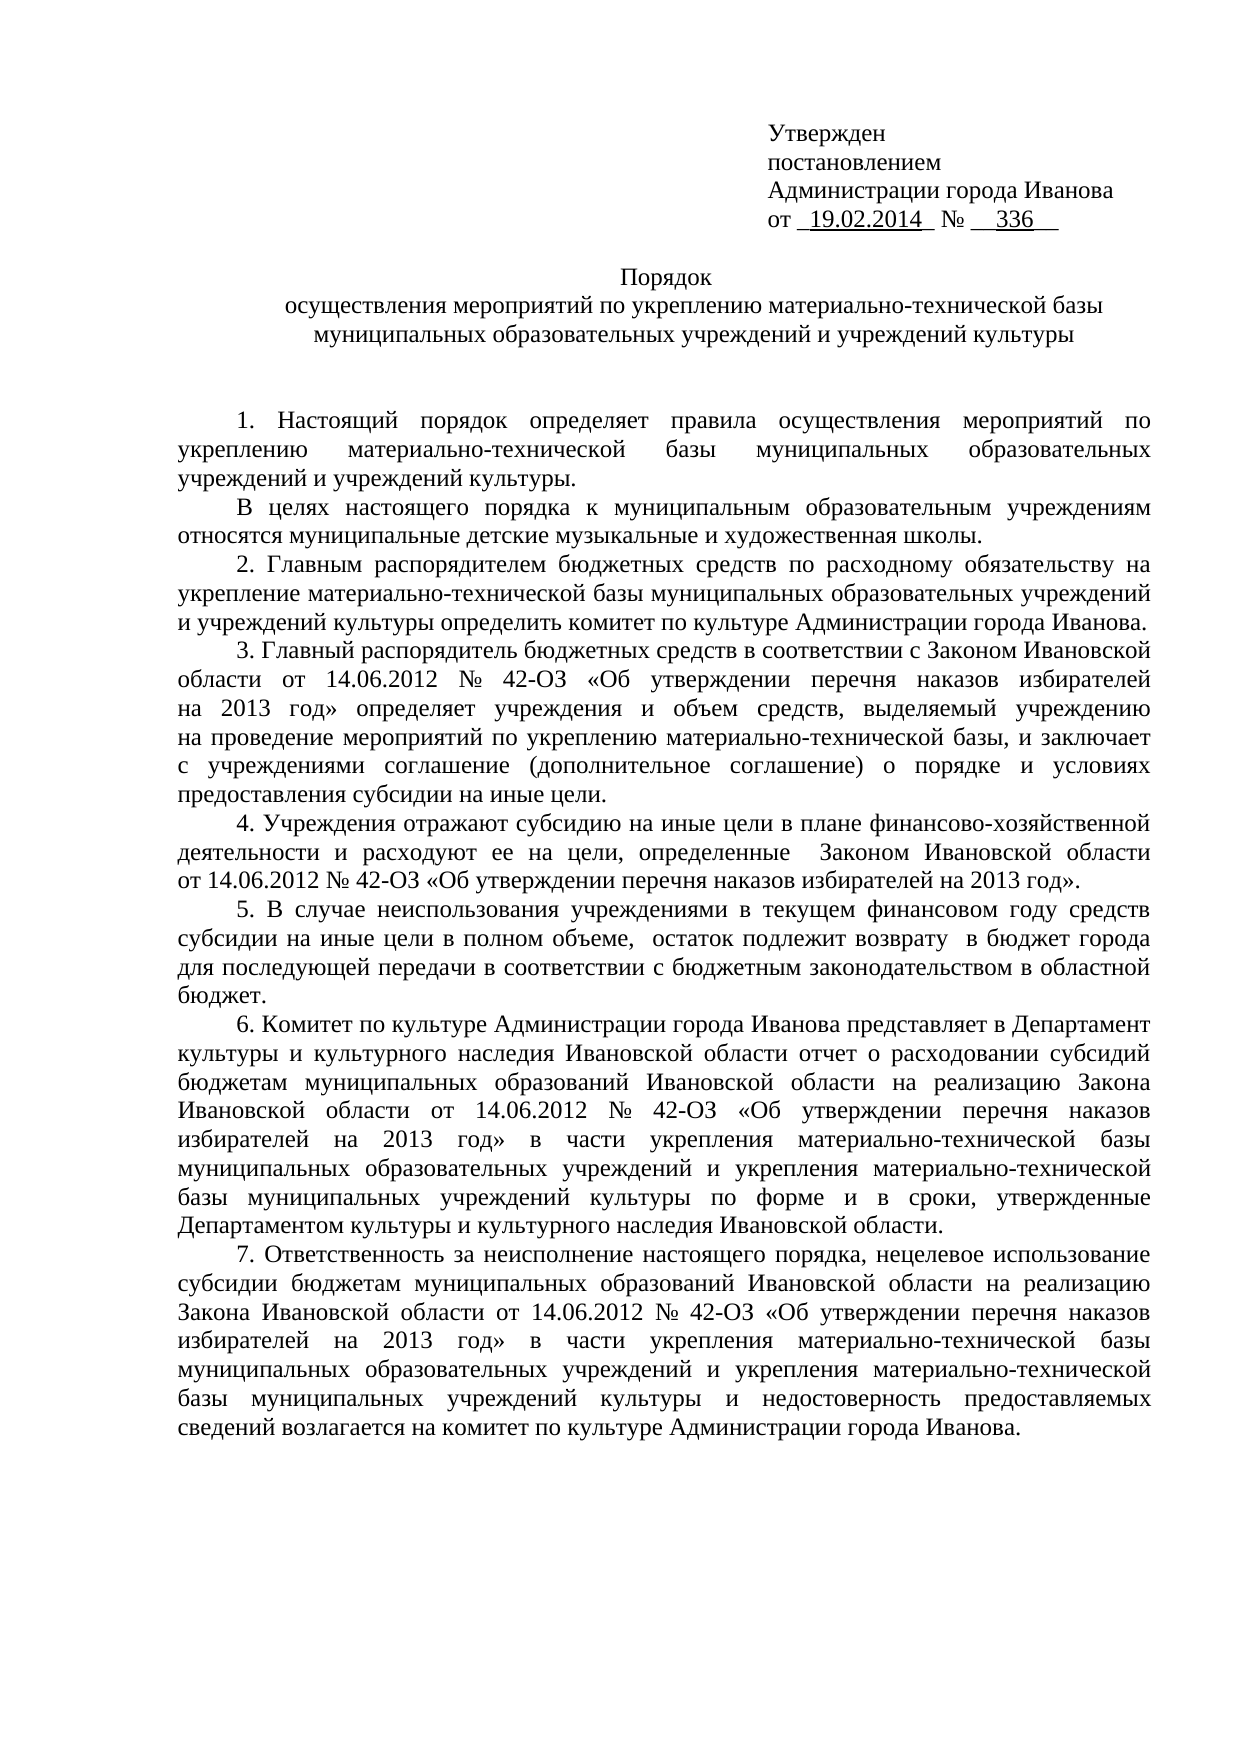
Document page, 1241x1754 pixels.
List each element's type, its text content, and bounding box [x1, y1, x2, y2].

text 5. В случае неиспользования учреждениями в текущем финансовом году средств субсидии на иные цели в полном объеме, остаток подлежит возврату в бюджет города для последующей передачи в соответствии с бюджетным законодательством в областной бюджет. [177, 894, 1152, 1009]
text осуществления мероприятий по укреплению материально-технической базы [236, 291, 1152, 319]
text 3. Главный распорядитель бюджетных средств в соответствии с Законом Ивановской области от 14.06.2012 № 42-ОЗ «Об утверждении перечня наказов избирателей на 2013 год» определяет учреждения и объем средств, выделяемый учреждению на проведение мероприятий по укреплению материально-технической базы, и заключает с учреждениями соглашение (дополнительное соглашение) о порядке и условиях предоставления субсидии на иные цели. [177, 636, 1152, 808]
text 7. Ответственность за неисполнение настоящего порядка, нецелевое использование субсидии бюджетам муниципальных образований Ивановской области на реализацию Закона Ивановской области от 14.06.2012 № 42-ОЗ «Об утверждении перечня наказов избирателей на 2013 год» в части укрепления материально-технической базы муниципальных образовательных учреждений и укрепления материально-технической базы муниципальных учреждений культуры и недостоверность предоставляемых сведений возлагается на комитет по культуре Администрации города Иванова. [177, 1239, 1152, 1441]
text Утвержден [767, 118, 1152, 147]
text 2. Главным распорядителем бюджетных средств по расходному обязательству на укрепление материально-технической базы муниципальных образовательных учреждений и учреждений культуры определить комитет по культуре Администрации города Иванова. [177, 549, 1152, 636]
text Порядок [620, 262, 1152, 291]
text 1. Настоящий порядок определяет правила осуществления мероприятий по укреплению материально-технической базы муниципальных образовательных учреждений и учреждений культуры. [177, 406, 1152, 492]
text 4. Учреждения отражают субсидию на иные цели в плане финансово-хозяйственной деятельности и расходуют ее на цели, определенные Законом Ивановской области от 14.06.2012 № 42-ОЗ «Об утверждении перечня наказов избирателей на 2013 год». [177, 808, 1152, 894]
text муниципальных образовательных учреждений и учреждений культуры [236, 319, 1152, 348]
text постановлением [767, 147, 1152, 176]
list В целях настоящего порядка к муниципальным образовательным учреждениям относятся муниципальные детские музыкальные и художественная школы. [177, 492, 1152, 549]
text от _19.02.2014_ № __336__ [177, 204, 1152, 233]
text 6. Комитет по культуре Администрации города Иванова представляет в Департамент культуры и культурного наследия Ивановской области отчет о расходовании субсидий бюджетам муниципальных образований Ивановской области на реализацию Закона Ивановской области от 14.06.2012 № 42-ОЗ «Об утверждении перечня наказов избирателей на 2013 год» в части укрепления материально-технической базы муниципальных образовательных учреждений и укрепления материально-технической базы муниципальных учреждений культуры по форме и в сроки, утвержденные Департаментом культуры и культурного наследия Ивановской области. [177, 1009, 1152, 1239]
text Администрации города Иванова [177, 176, 1152, 204]
